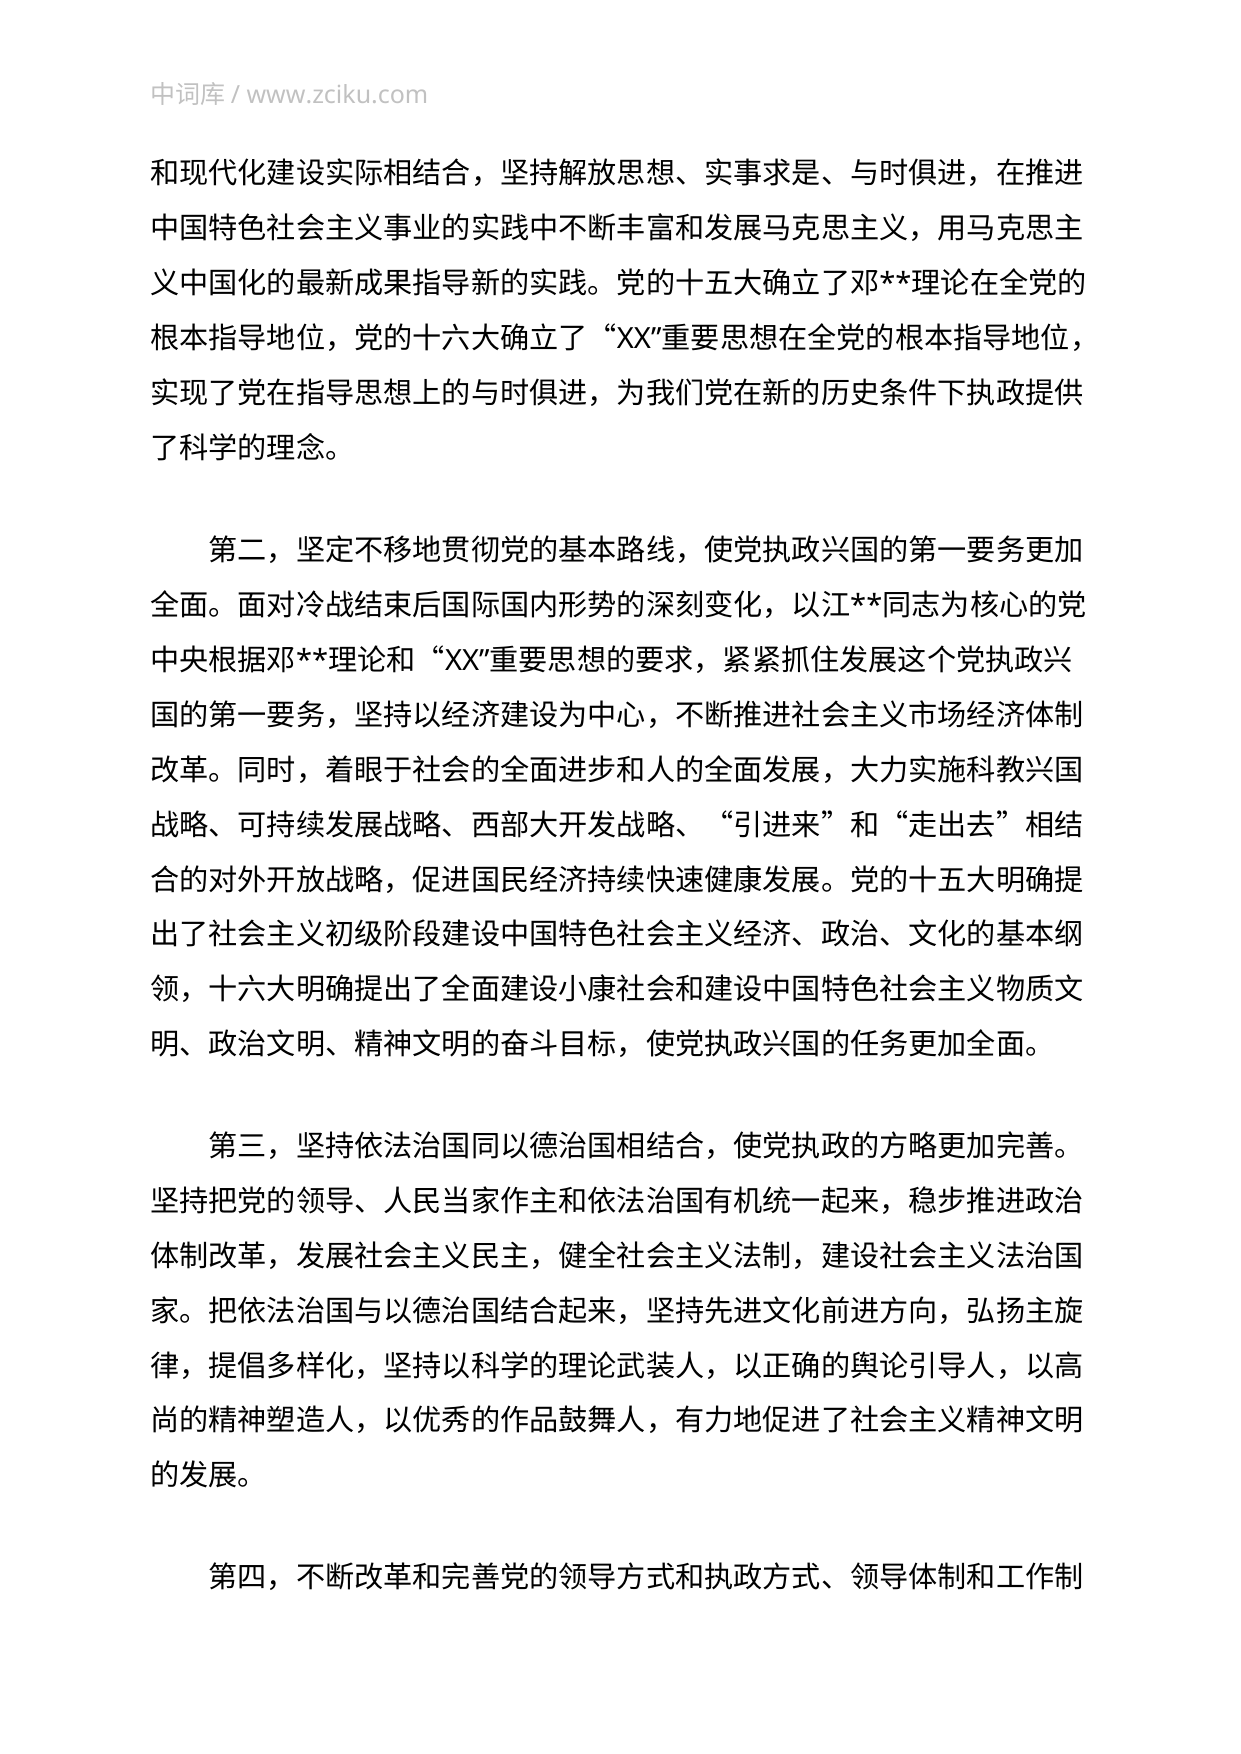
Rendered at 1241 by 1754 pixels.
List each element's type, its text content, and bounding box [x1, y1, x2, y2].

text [150, 1554, 1090, 1596]
text 第三，坚持依法治国同以德治国相结合，使党执政的方略更加完善。坚持把党的领导、人民当家作主和依法治国有机统一起来，稳步推进政治体制改革，发展社会主义民主，健全社会主义法制，建设社会主义法治国家。把依法治国与以德治国结合起来，坚持先进文化前进方向，弘扬主旋律，提倡多样化，坚持以科学的理论武装人，以正确的舆论引导人，以高尚的精神塑造人，以优秀的作品鼓舞人，有力地促进了社会主义精神文明的发展。 [150, 1122, 1090, 1494]
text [150, 150, 1090, 467]
text 第二，坚定不移地贯彻党的基本路线，使党执政兴国的第一要务更加全面。面对冷战结束后国际国内形势的深刻变化，以江**同志为核心的党中央根据邓**理论和“XX”重要思想的要求，紧紧抓住发展这个党执政兴国的第一要务，坚持以经济建设为中心，不断推进社会主义市场经济体制改革。同时，着眼于社会的全面进步和人的全面发展，大力实施科教兴国战略、可持续发展战略、西部大开发战略、“引进来”和“走出去”相结合的对外开放战略，促进国民经济持续快速健康发展。党的十五大明确提出了社会主义初级阶段建设中国特色社会主义经济、政治、文化的基本纲领，十六大明确提出了全面建设小康社会和建设中国特色社会主义物质文明、政治文明、精神文明的奋斗目标，使党执政兴国的任务更加全面。 [150, 526, 1090, 1063]
